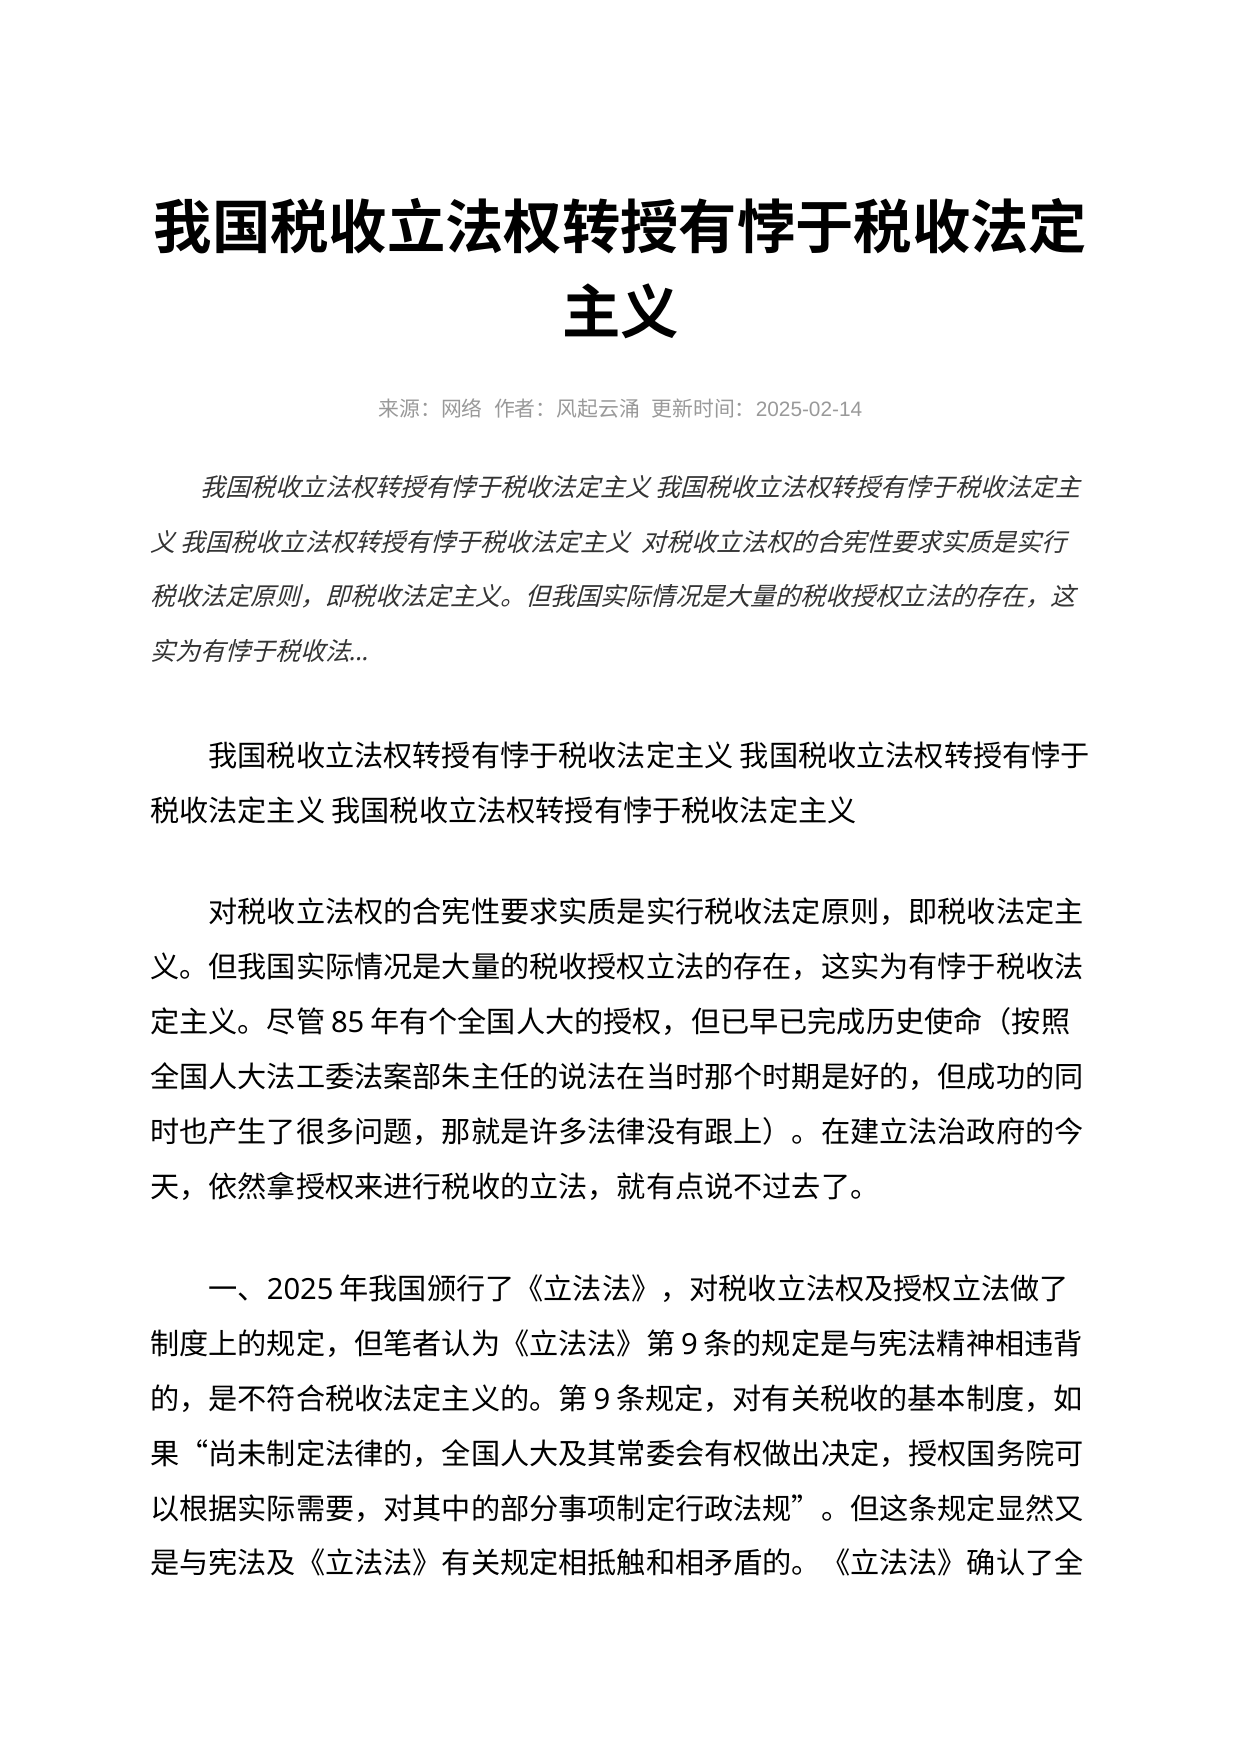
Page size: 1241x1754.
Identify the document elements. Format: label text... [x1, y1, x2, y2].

subtitle 我国税收立法权转授有悖于税收法定主义 [150, 181, 1090, 350]
text 来源：网络 作者：风起云涌 更新时间：2025-02-14 [150, 397, 1090, 421]
text 我国税收立法权转授有悖于税收法定主义 我国税收立法权转授有悖于税收法定主义 我国税收立法权转授有悖于税收法定主义 对税收立法权的合宪性要求实质是实行税收法定原则，即税收法定主义。但我国实际情况是大量的税收授权立法的存在，这实为有悖于税收法... [150, 468, 1090, 667]
text 我国税收立法权转授有悖于税收法定主义 我国税收立法权转授有悖于税收法定主义 我国税收立法权转授有悖于税收法定主义 [150, 732, 1090, 829]
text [150, 1265, 1090, 1582]
text 对税收立法权的合宪性要求实质是实行税收法定原则，即税收法定主义。但我国实际情况是大量的税收授权立法的存在，这实为有悖于税收法定主义。尽管85年有个全国人大的授权，但已早已完成历史使命（按照全国人大法工委法案部朱主任的说法在当时那个时期是好的，但成功的同时也产生了很多问题，那就是许多法律没有跟上）。在建立法治政府的今天，依然拿授权来进行税收的立法，就有点说不过去了。 [150, 889, 1090, 1206]
